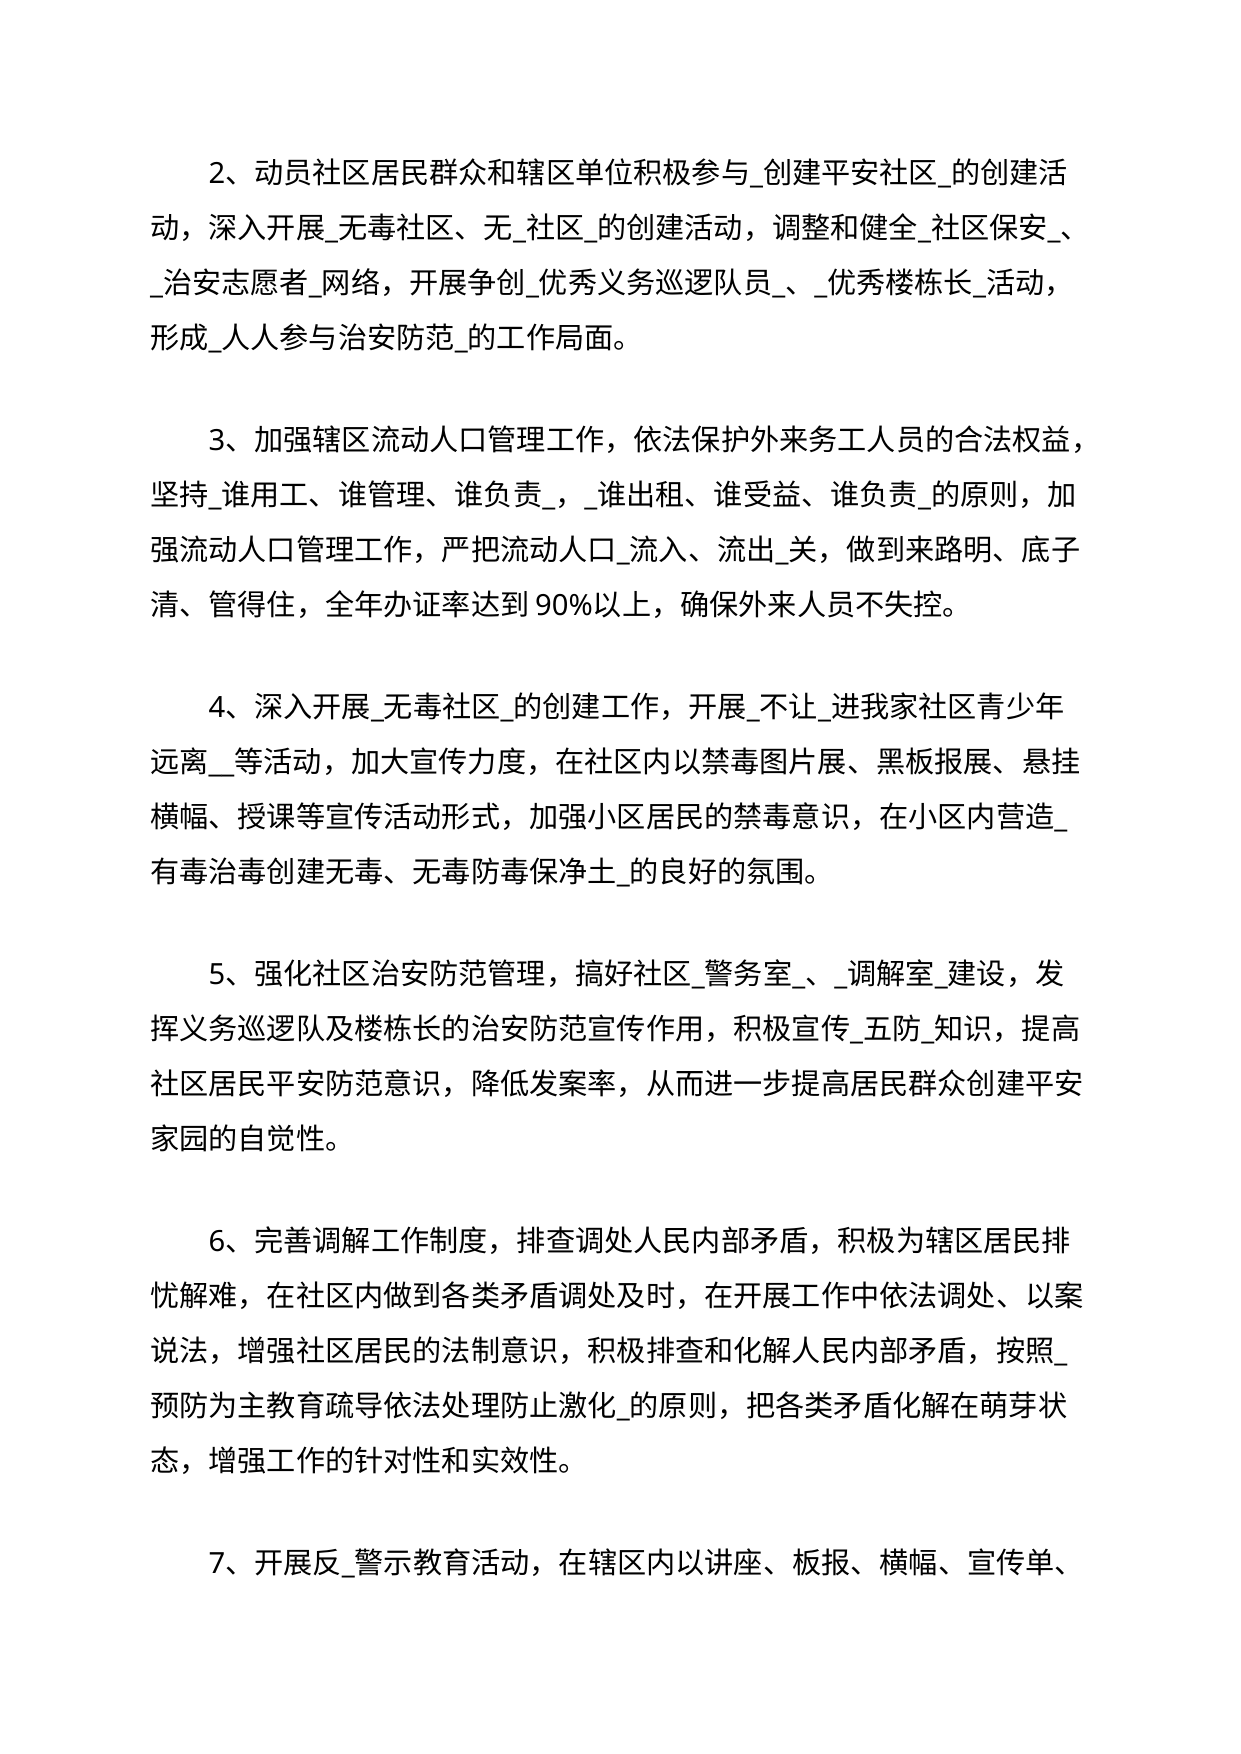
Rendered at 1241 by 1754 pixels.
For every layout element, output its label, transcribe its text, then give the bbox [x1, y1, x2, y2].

text 5、强化社区治安防范管理，搞好社区_警务室_、_调解室_建设，发挥义务巡逻队及楼栋长的治安防范宣传作用，积极宣传_五防_知识，提高社区居民平安防范意识，降低发案率，从而进一步提高居民群众创建平安家园的自觉性。 [150, 951, 1090, 1158]
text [150, 1539, 1090, 1582]
text 3、加强辖区流动人口管理工作，依法保护外来务工人员的合法权益，坚持_谁用工、谁管理、谁负责_，_谁出租、谁受益、谁负责_的原则，加强流动人口管理工作，严把流动人口_流入、流出_关，做到来路明、底子清、管得住，全年办证率达到90%以上，确保外来人员不失控。 [150, 417, 1090, 624]
text 2、动员社区居民群众和辖区单位积极参与_创建平安社区_的创建活动，深入开展_无毒社区、无_社区_的创建活动，调整和健全_社区保安_、_治安志愿者_网络，开展争创_优秀义务巡逻队员_、_优秀楼栋长_活动，形成_人人参与治安防范_的工作局面。 [150, 150, 1090, 357]
text 6、完善调解工作制度，排查调处人民内部矛盾，积极为辖区居民排忧解难，在社区内做到各类矛盾调处及时，在开展工作中依法调处、以案说法，增强社区居民的法制意识，积极排查和化解人民内部矛盾，按照_预防为主教育疏导依法处理防止激化_的原则，把各类矛盾化解在萌芽状态，增强工作的针对性和实效性。 [150, 1218, 1090, 1480]
text 4、深入开展_无毒社区_的创建工作，开展_不让_进我家社区青少年远离__等活动，加大宣传力度，在社区内以禁毒图片展、黑板报展、悬挂横幅、授课等宣传活动形式，加强小区居民的禁毒意识，在小区内营造_有毒治毒创建无毒、无毒防毒保净土_的良好的氛围。 [150, 684, 1090, 891]
